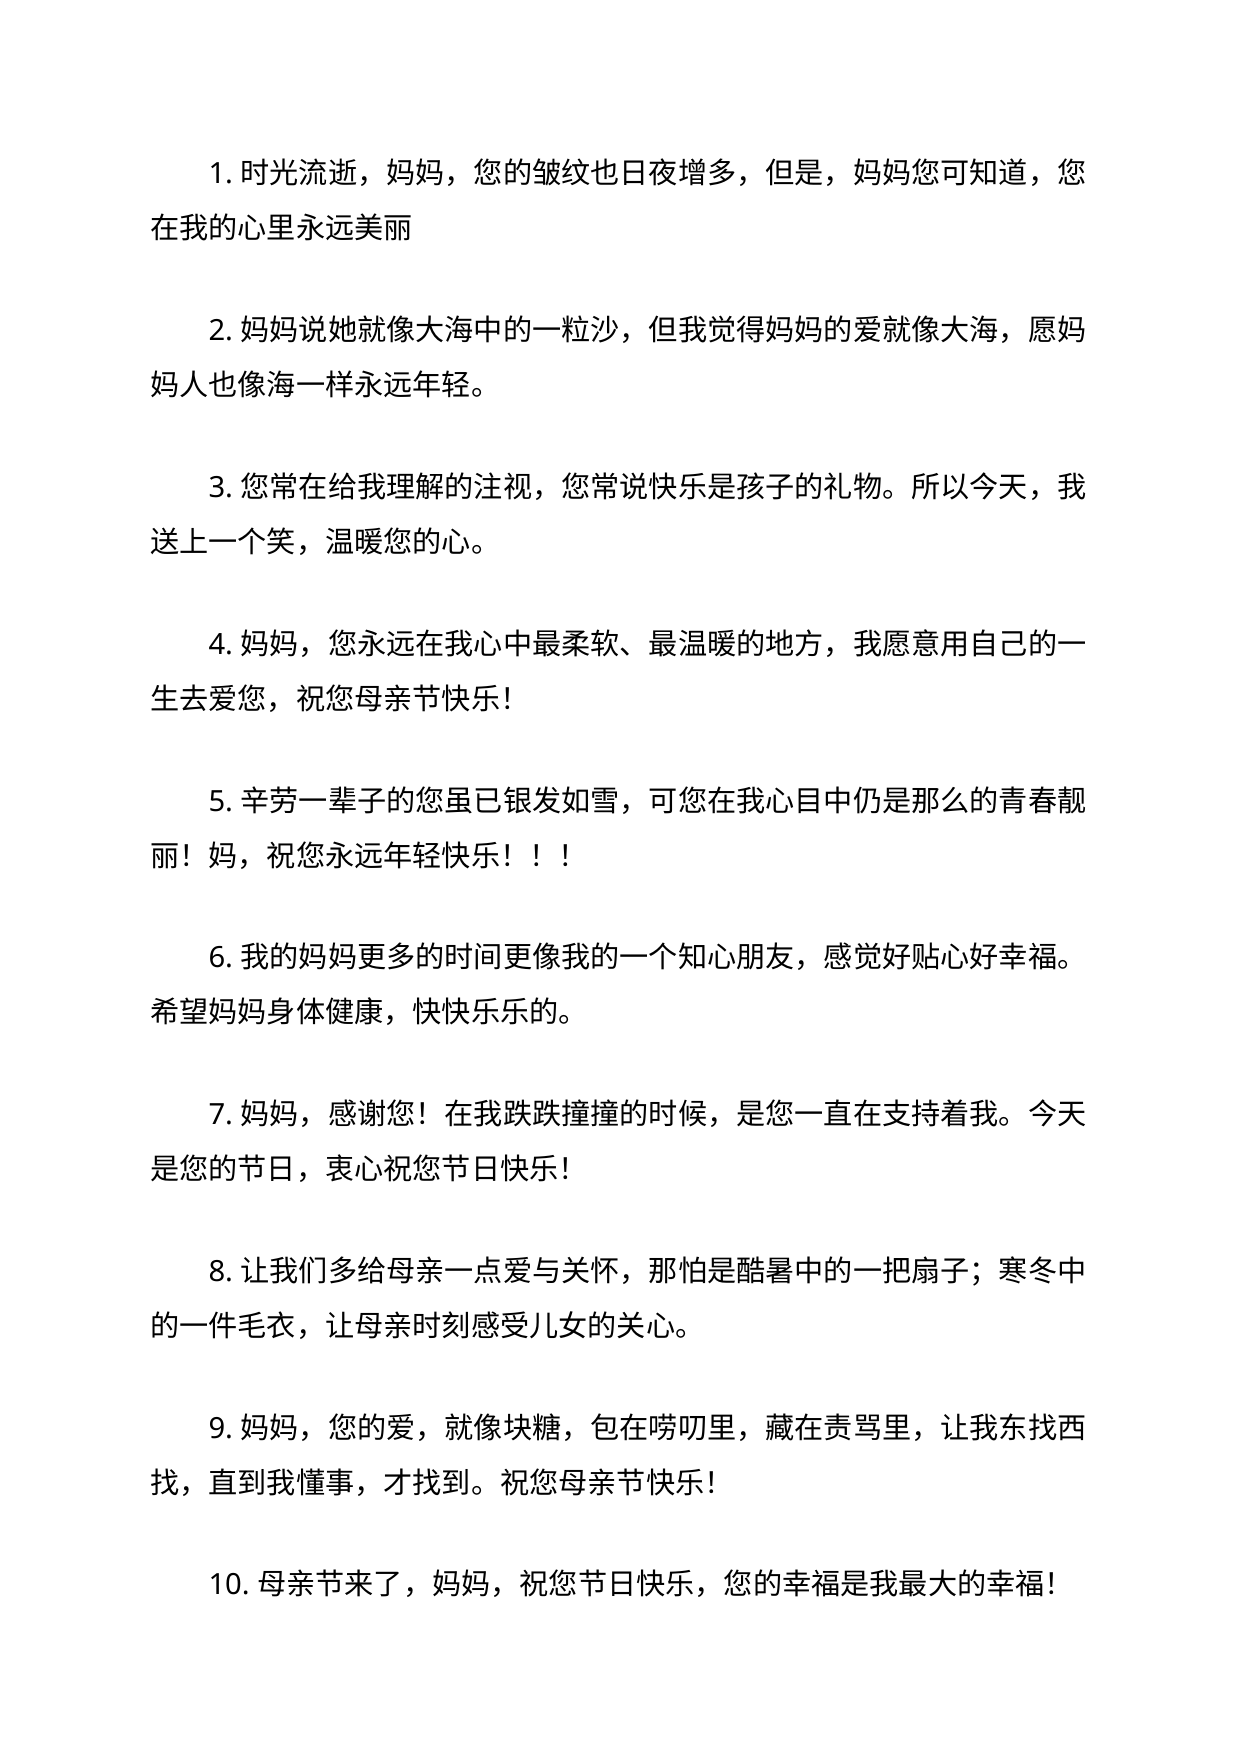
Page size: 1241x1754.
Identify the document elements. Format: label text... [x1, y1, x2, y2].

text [150, 1561, 1090, 1603]
text 1. 时光流逝，妈妈，您的皱纹也日夜增多，但是，妈妈您可知道，您在我的心里永远美丽 [150, 150, 1090, 247]
text 9. 妈妈，您的爱，就像块糖，包在唠叨里，藏在责骂里，让我东找西找，直到我懂事，才找到。祝您母亲节快乐！ [150, 1404, 1090, 1501]
text 3. 您常在给我理解的注视，您常说快乐是孩子的礼物。所以今天，我送上一个笑，温暖您的心。 [150, 463, 1090, 561]
text 7. 妈妈，感谢您！在我跌跌撞撞的时候，是您一直在支持着我。今天是您的节日，衷心祝您节日快乐！ [150, 1091, 1090, 1188]
text 4. 妈妈，您永远在我心中最柔软、最温暖的地方，我愿意用自己的一生去爱您，祝您母亲节快乐！ [150, 620, 1090, 718]
text 2. 妈妈说她就像大海中的一粒沙，但我觉得妈妈的爱就像大海，愿妈妈人也像海一样永远年轻。 [150, 307, 1090, 404]
text 6. 我的妈妈更多的时间更像我的一个知心朋友，感觉好贴心好幸福。希望妈妈身体健康，快快乐乐的。 [150, 934, 1090, 1031]
text 8. 让我们多给母亲一点爱与关怀，那怕是酷暑中的一把扇子；寒冬中的一件毛衣，让母亲时刻感受儿女的关心。 [150, 1247, 1090, 1345]
text 5. 辛劳一辈子的您虽已银发如雪，可您在我心目中仍是那么的青春靓丽！妈，祝您永远年轻快乐！！！ [150, 777, 1090, 874]
